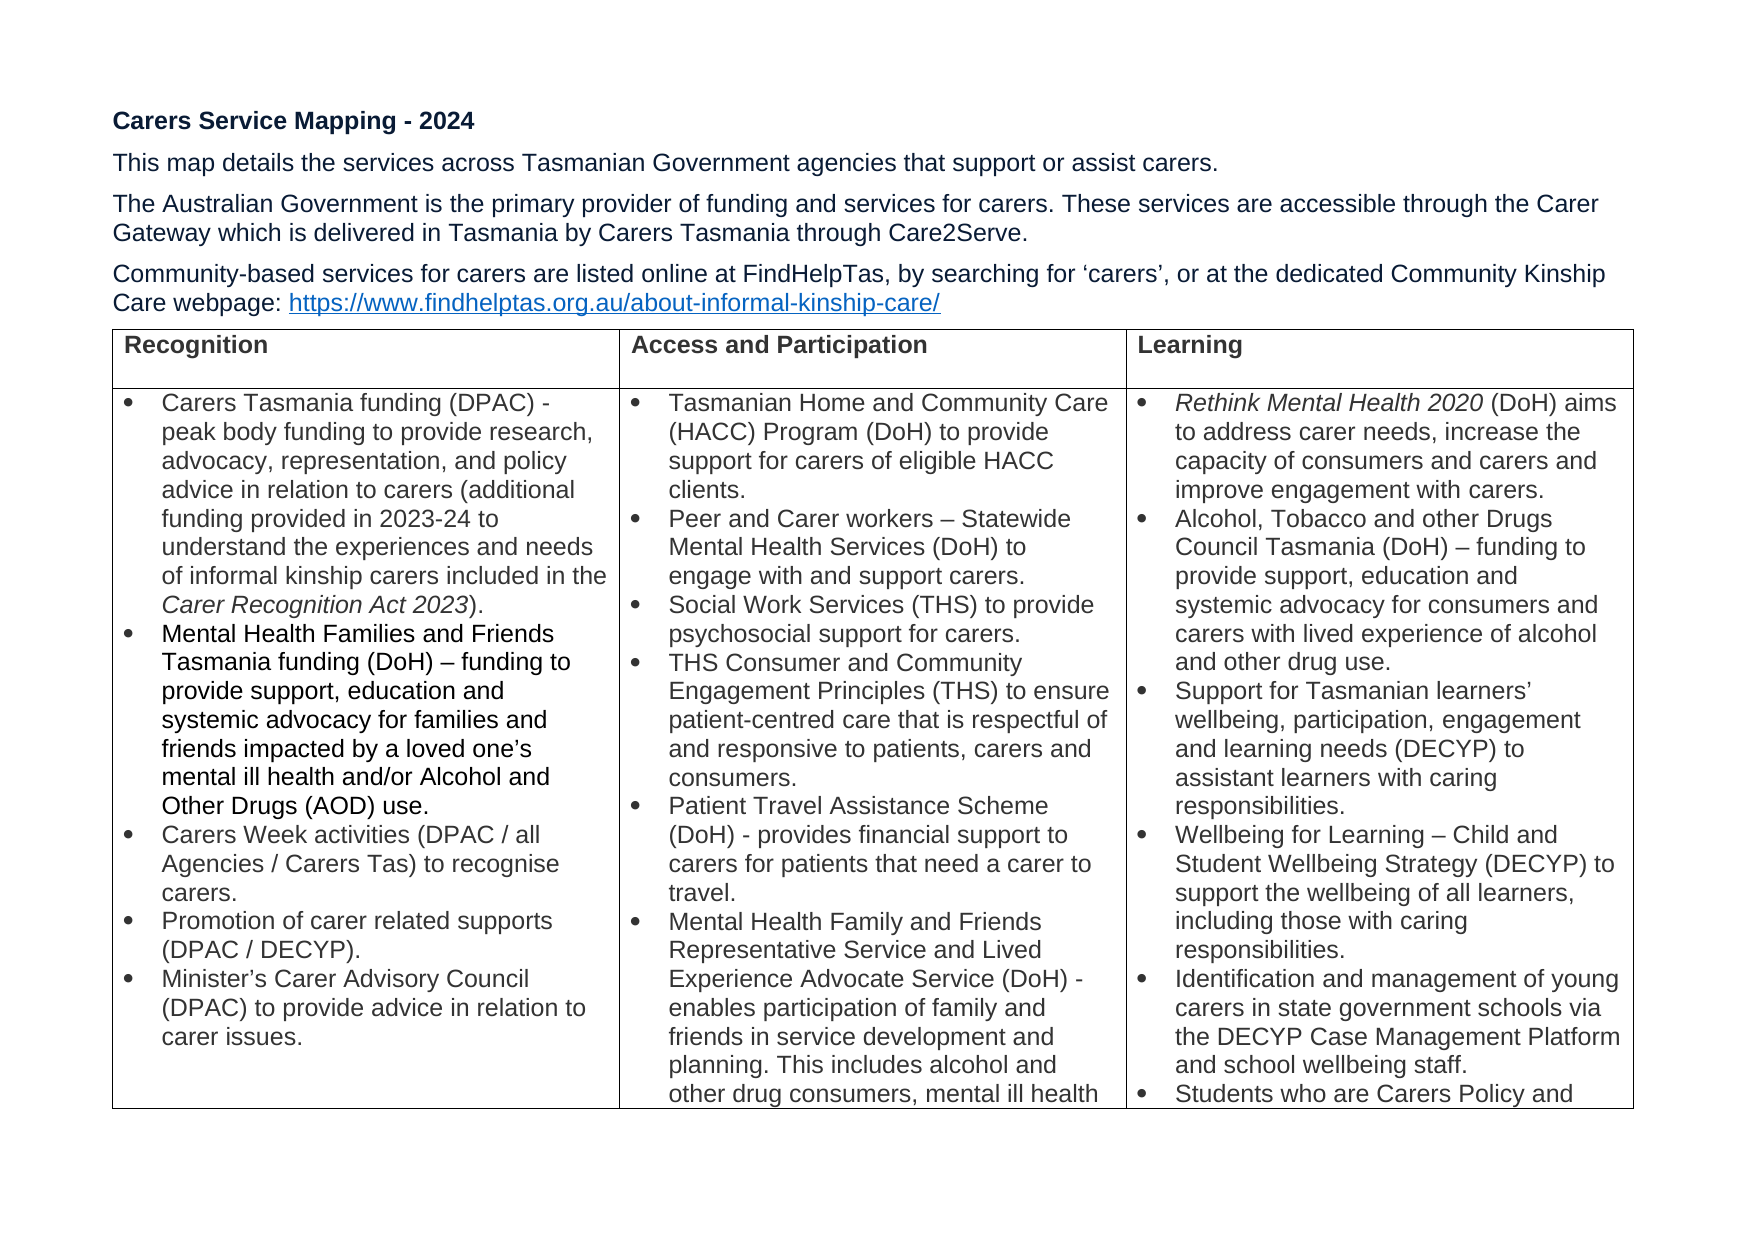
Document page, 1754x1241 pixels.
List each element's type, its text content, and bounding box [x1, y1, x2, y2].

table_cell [113, 389, 619, 1108]
table_header Access and Participation [620, 330, 1126, 387]
text The Australian Government is the primary provider of funding and services for carers. These services are accessible through the Carer Gateway which is delivered in Tasmania by Carers Tasmania through Care2Serve. [112, 189, 1642, 246]
table_header Learning [1127, 330, 1633, 387]
table_header Recognition [113, 330, 619, 387]
text This map details the services across Tasmanian Government agencies that support or assist carers. [112, 148, 1642, 176]
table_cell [1127, 389, 1633, 1108]
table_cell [620, 389, 1126, 1108]
text Community-based services for carers are listed online at FindHelpTas, by searching for ‘carers’, or at the dedicated Community Kinship Care webpage: https://www.findhelptas.org.au/about-informal-kinship-care/ [112, 259, 1642, 316]
text Carers Service Mapping - 2024 [112, 106, 1642, 135]
